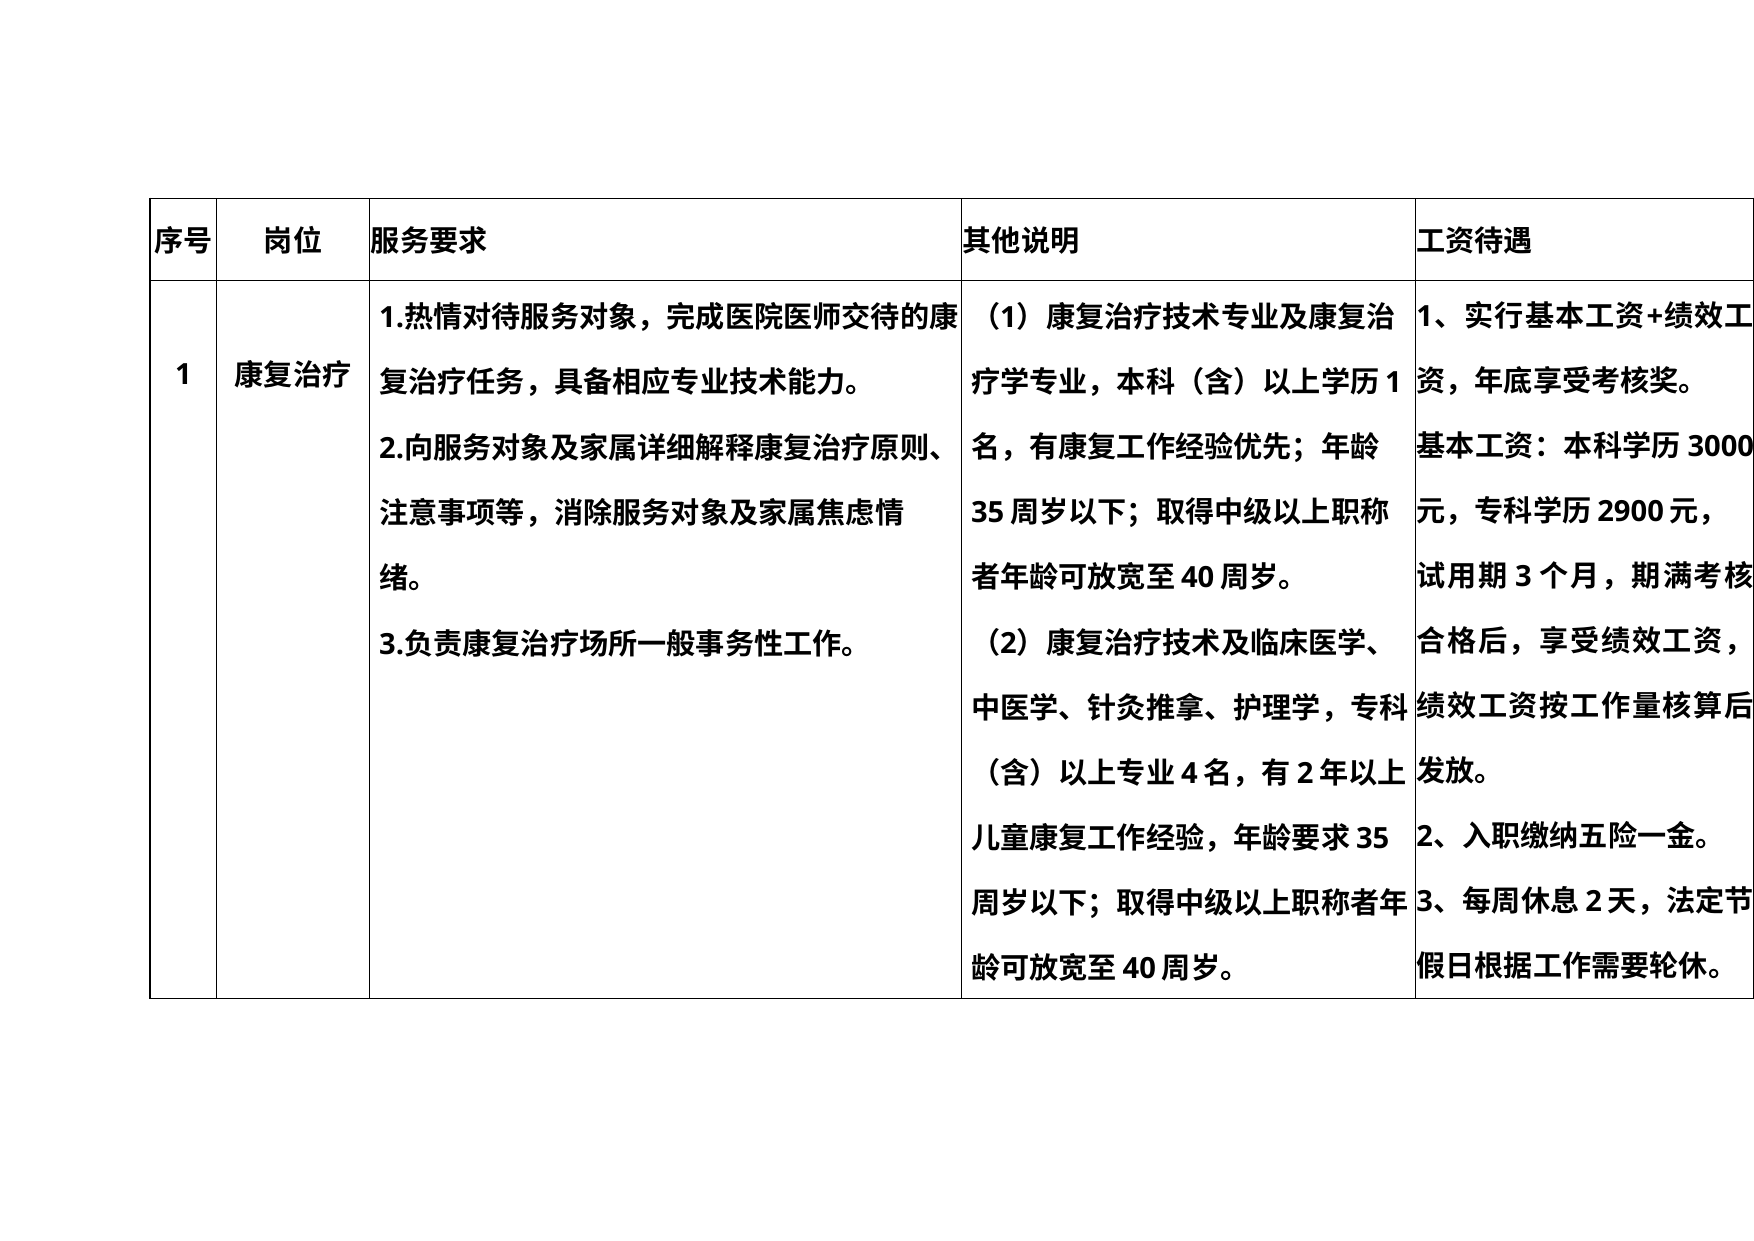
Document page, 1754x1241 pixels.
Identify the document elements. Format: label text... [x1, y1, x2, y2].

table_header 服务要求 [370, 199, 961, 280]
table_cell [1416, 281, 1753, 998]
table_header 其他说明 [962, 199, 1415, 280]
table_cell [370, 281, 961, 998]
table_header 序号 [151, 199, 216, 280]
table_header 工资待遇 [1416, 199, 1753, 280]
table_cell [962, 281, 1415, 998]
table_cell 1 [151, 281, 216, 998]
table_header 岗位 [217, 199, 369, 280]
table_cell 康复治疗 [217, 281, 369, 998]
